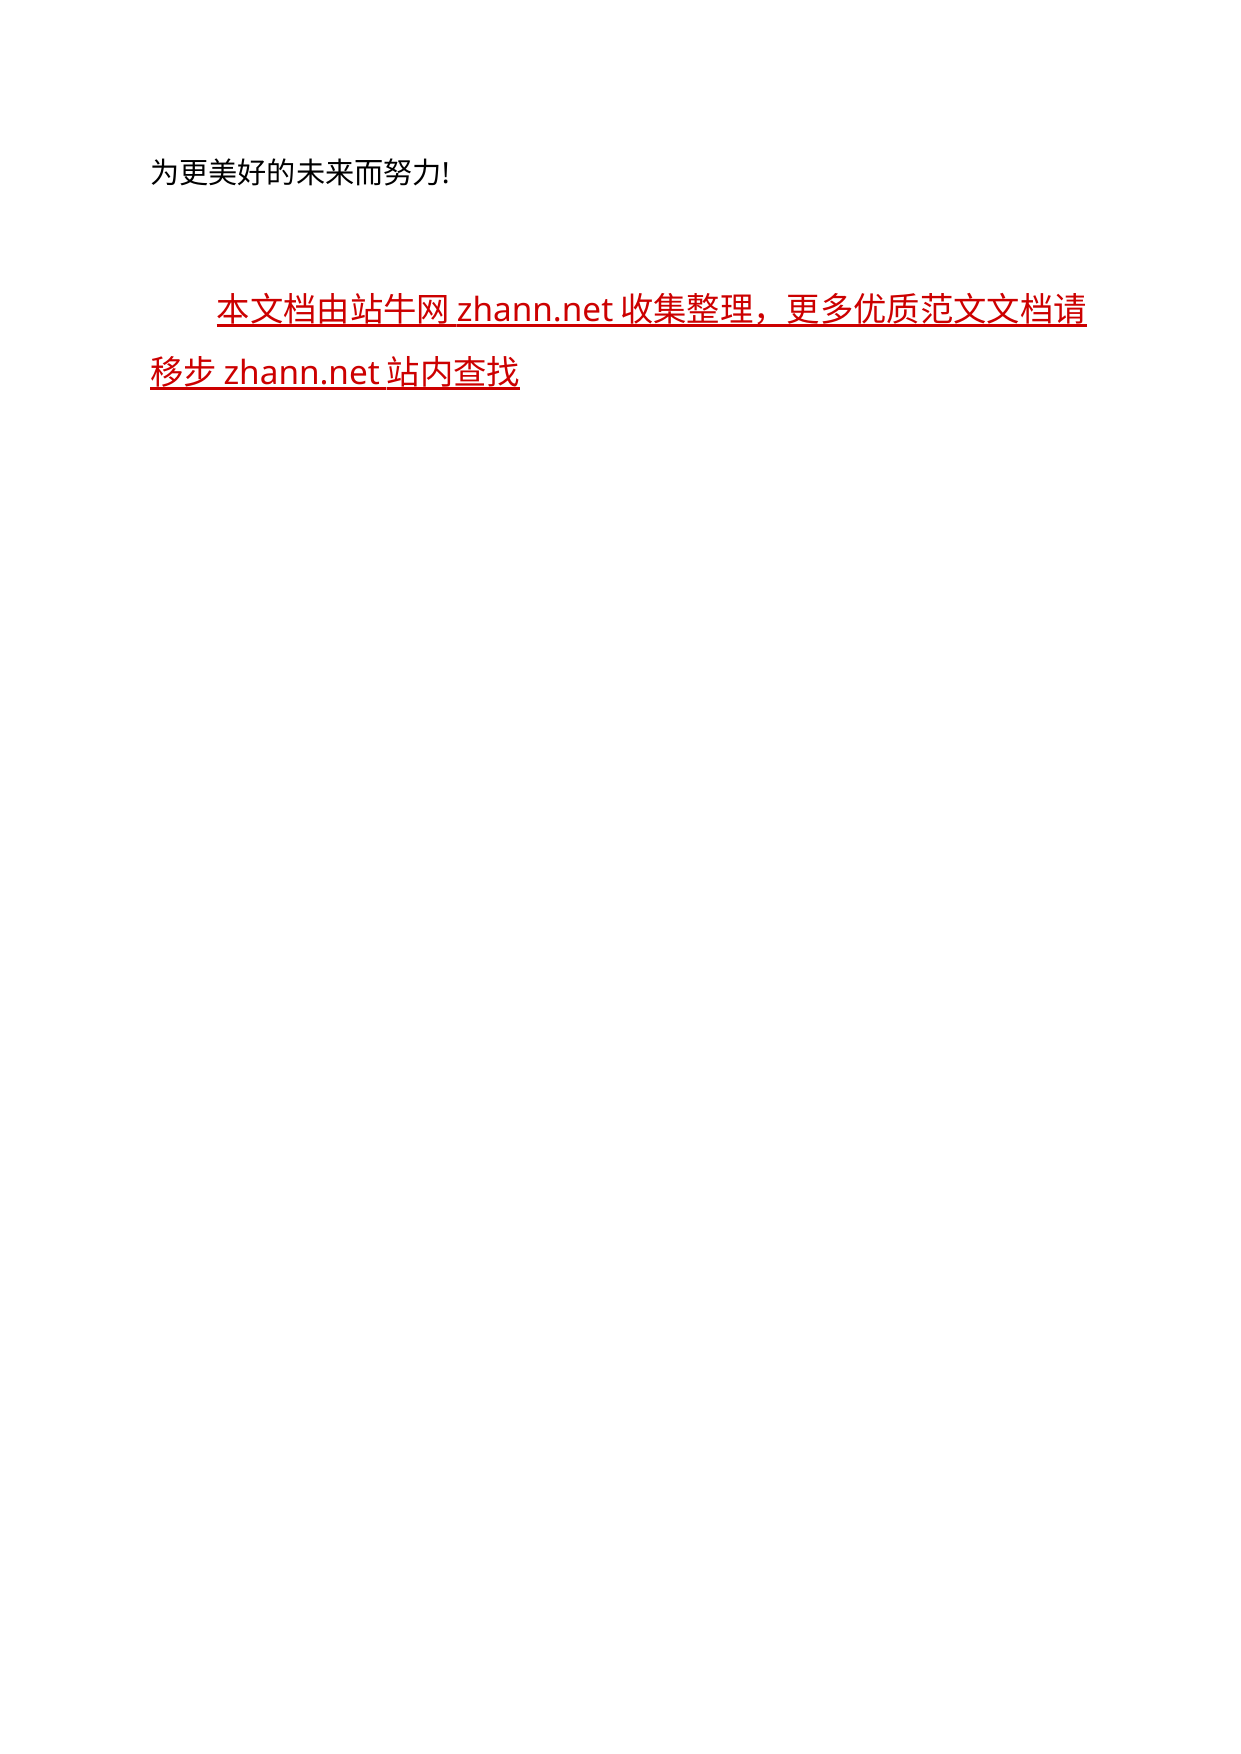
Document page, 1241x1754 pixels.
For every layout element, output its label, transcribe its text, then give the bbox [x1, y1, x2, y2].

text 本文档由站牛网zhann.net收集整理，更多优质范文文档请移步zhann.net站内查找 [150, 283, 1090, 394]
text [150, 150, 1090, 192]
